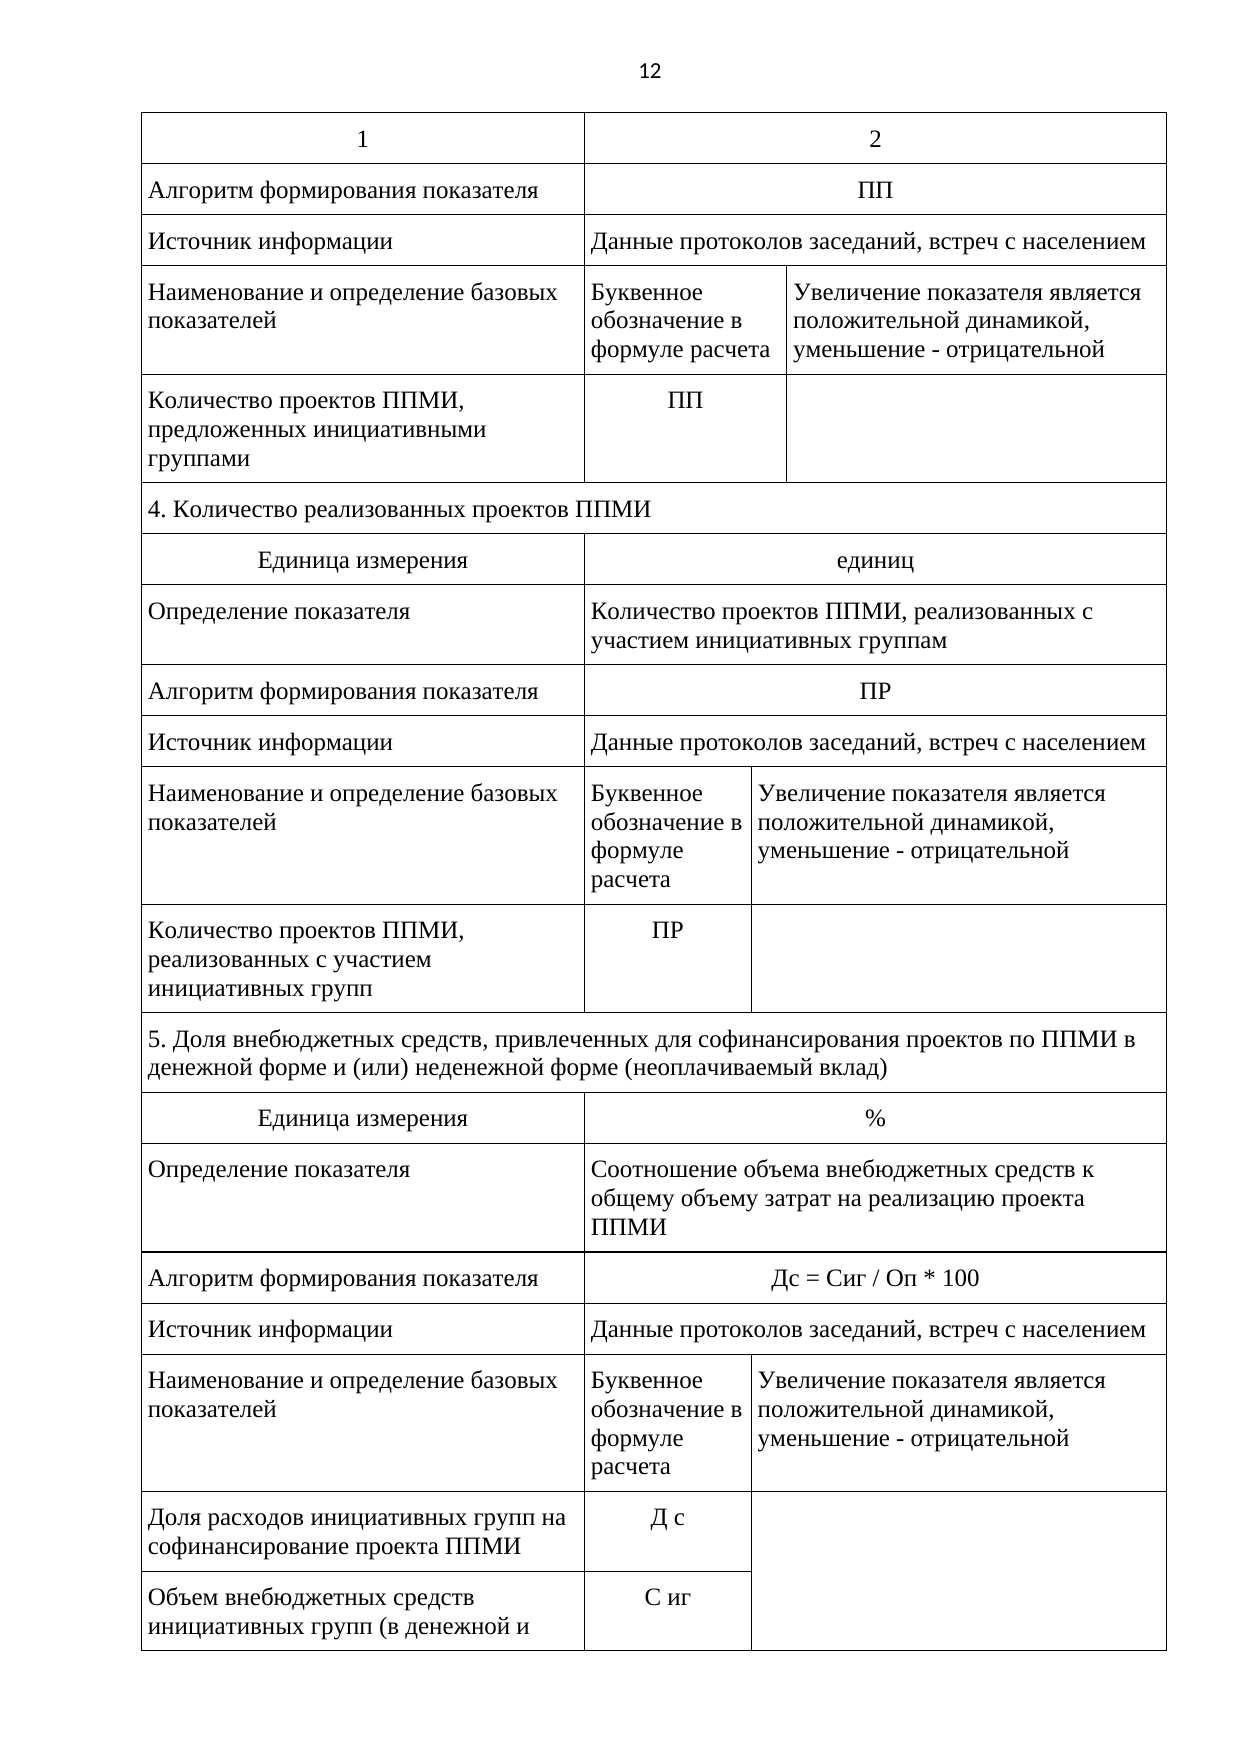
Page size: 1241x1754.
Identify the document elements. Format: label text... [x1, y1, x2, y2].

table_cell Буквенное обозначение в формуле расчета [585, 767, 751, 903]
table_cell Алгоритм формирования показателя [142, 1253, 584, 1302]
table_cell единиц [585, 534, 1166, 584]
table_cell Количество проектов ППМИ, предложенных инициативными группами [142, 375, 584, 482]
table_cell Буквенное обозначение в формуле расчета [585, 1355, 751, 1491]
table_cell Соотношение объема внебюджетных средств к общему объему затрат на реализацию проекта ППМИ [585, 1144, 1166, 1251]
table_cell Источник информации [142, 716, 584, 766]
table_cell Наименование и определение базовых показателей [142, 1355, 584, 1491]
table_cell Определение показателя [142, 1144, 584, 1251]
table_cell Определение показателя [142, 585, 584, 664]
table_cell Дс = Сиг / Оп * 100 [585, 1253, 1166, 1302]
table_cell Данные протоколов заседаний, встреч с населением [585, 716, 1166, 766]
table_cell Данные протоколов заседаний, встреч с населением [585, 215, 1166, 265]
table_cell Увеличение показателя является положительной динамикой, уменьшение - отрицательной [787, 266, 1166, 374]
table_cell Увеличение показателя является положительной динамикой, уменьшение - отрицательной [752, 767, 1166, 903]
table_cell Количество проектов ППМИ, реализованных с участием инициативных групп [142, 905, 584, 1012]
table_cell Единица измерения [142, 1093, 584, 1143]
table_cell 5. Доля внебюджетных средств, привлеченных для софинансирования проектов по ППМИ в денежной форме и (или) неденежной форме (неоплачиваемый вклад) [142, 1013, 1166, 1092]
table_cell Количество проектов ППМИ, реализованных с участием инициативных группам [585, 585, 1166, 664]
table_cell Наименование и определение базовых показателей [142, 266, 584, 374]
table_header 1 [142, 113, 584, 163]
table_cell % [585, 1093, 1166, 1143]
table_cell [787, 375, 1166, 482]
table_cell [142, 1572, 584, 1650]
table_cell Источник информации [142, 1304, 584, 1353]
table_cell Алгоритм формирования показателя [142, 665, 584, 715]
table_cell [752, 1492, 1166, 1650]
table_cell ПП [585, 164, 1166, 214]
table_cell Наименование и определение базовых показателей [142, 767, 584, 903]
table_header 2 [585, 113, 1166, 163]
table_cell С иг [585, 1572, 751, 1650]
table_cell Единица измерения [142, 534, 584, 584]
table_cell [752, 905, 1166, 1012]
table_cell Д с [585, 1492, 751, 1571]
table_cell Увеличение показателя является положительной динамикой, уменьшение - отрицательной [752, 1355, 1166, 1491]
table_cell ПП [585, 375, 786, 482]
table_cell ПР [585, 905, 751, 1012]
table_cell ПР [585, 665, 1166, 715]
table_cell Буквенное обозначение в формуле расчета [585, 266, 786, 374]
table_cell Доля расходов инициативных групп на софинансирование проекта ППМИ [142, 1492, 584, 1571]
table_cell Алгоритм формирования показателя [142, 164, 584, 214]
table_cell Источник информации [142, 215, 584, 265]
table_cell 4. Количество реализованных проектов ППМИ [142, 483, 1166, 533]
table_cell Данные протоколов заседаний, встреч с населением [585, 1304, 1166, 1353]
